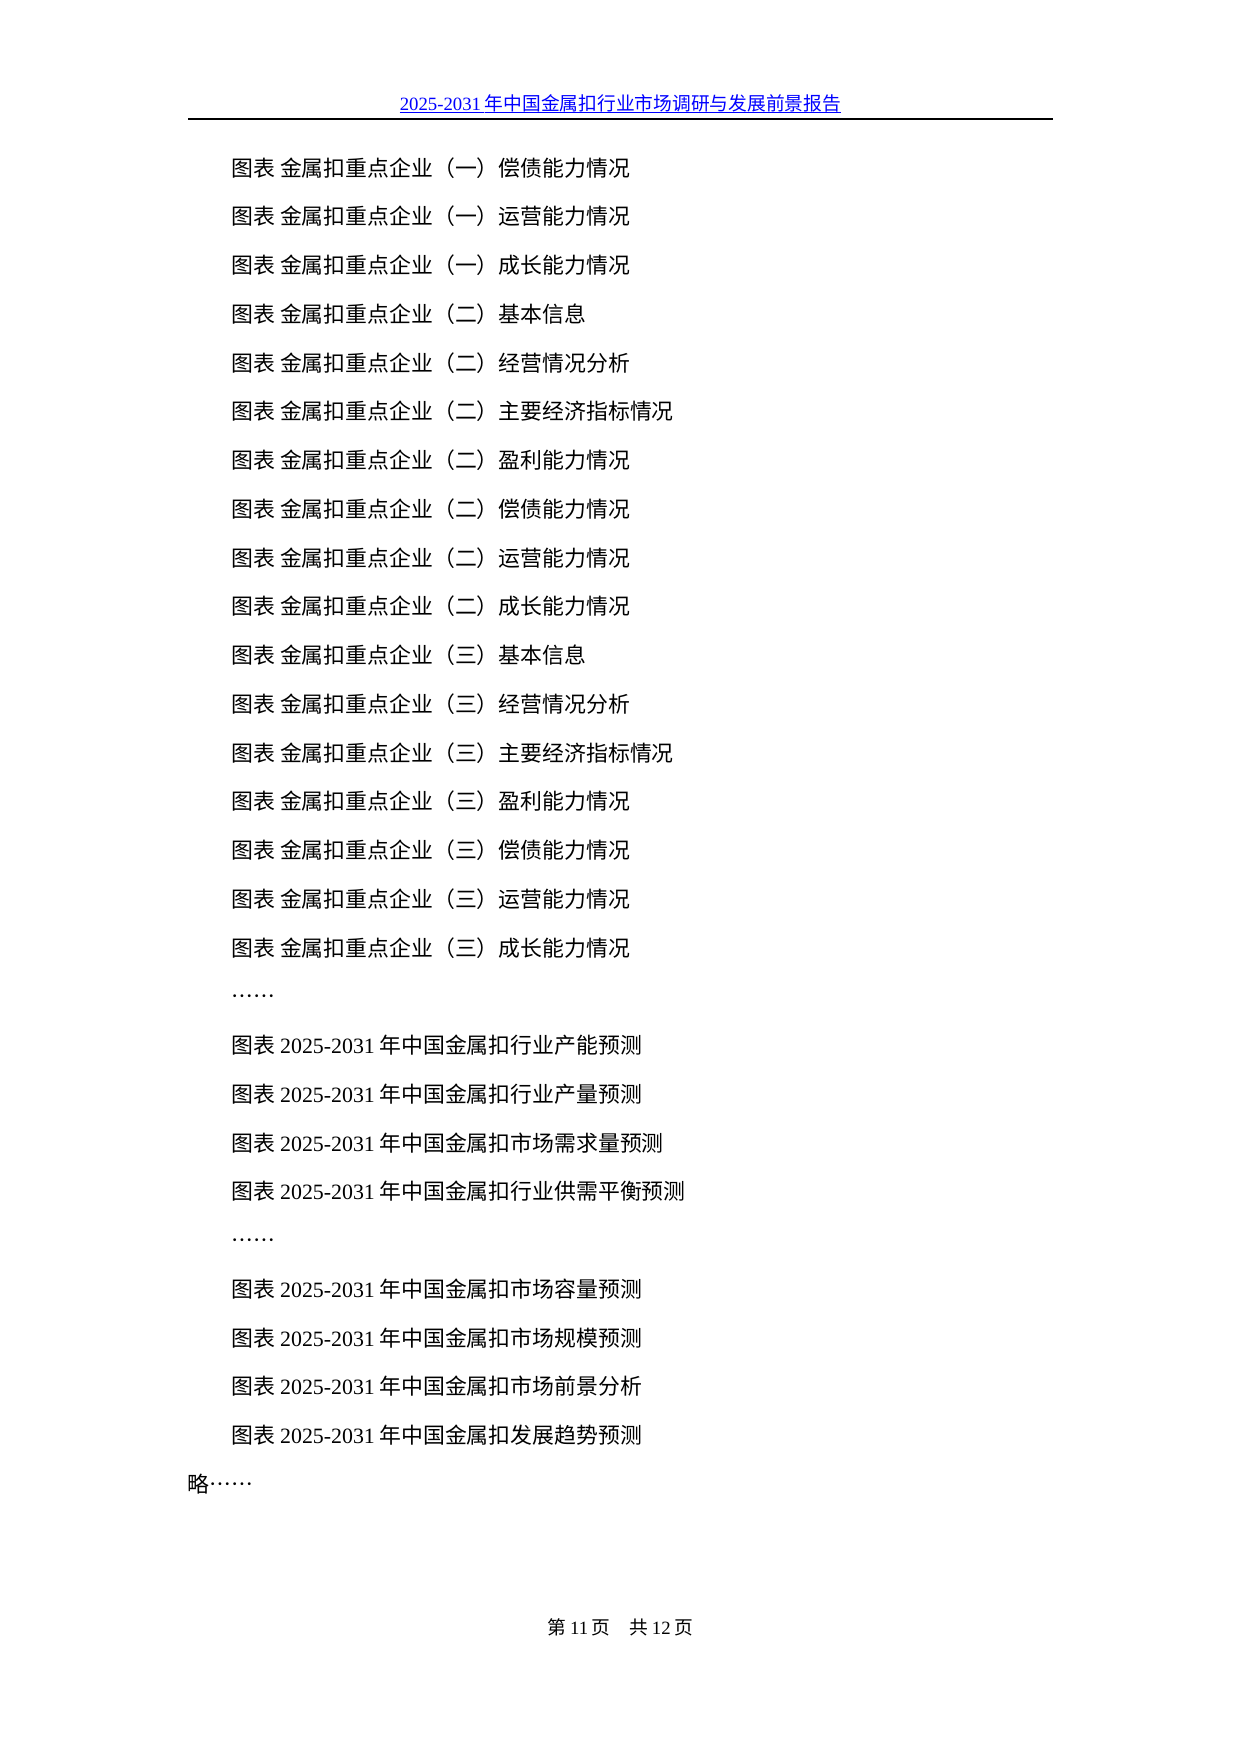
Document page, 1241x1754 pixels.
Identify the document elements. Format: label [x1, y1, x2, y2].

text [187, 150, 1053, 1499]
